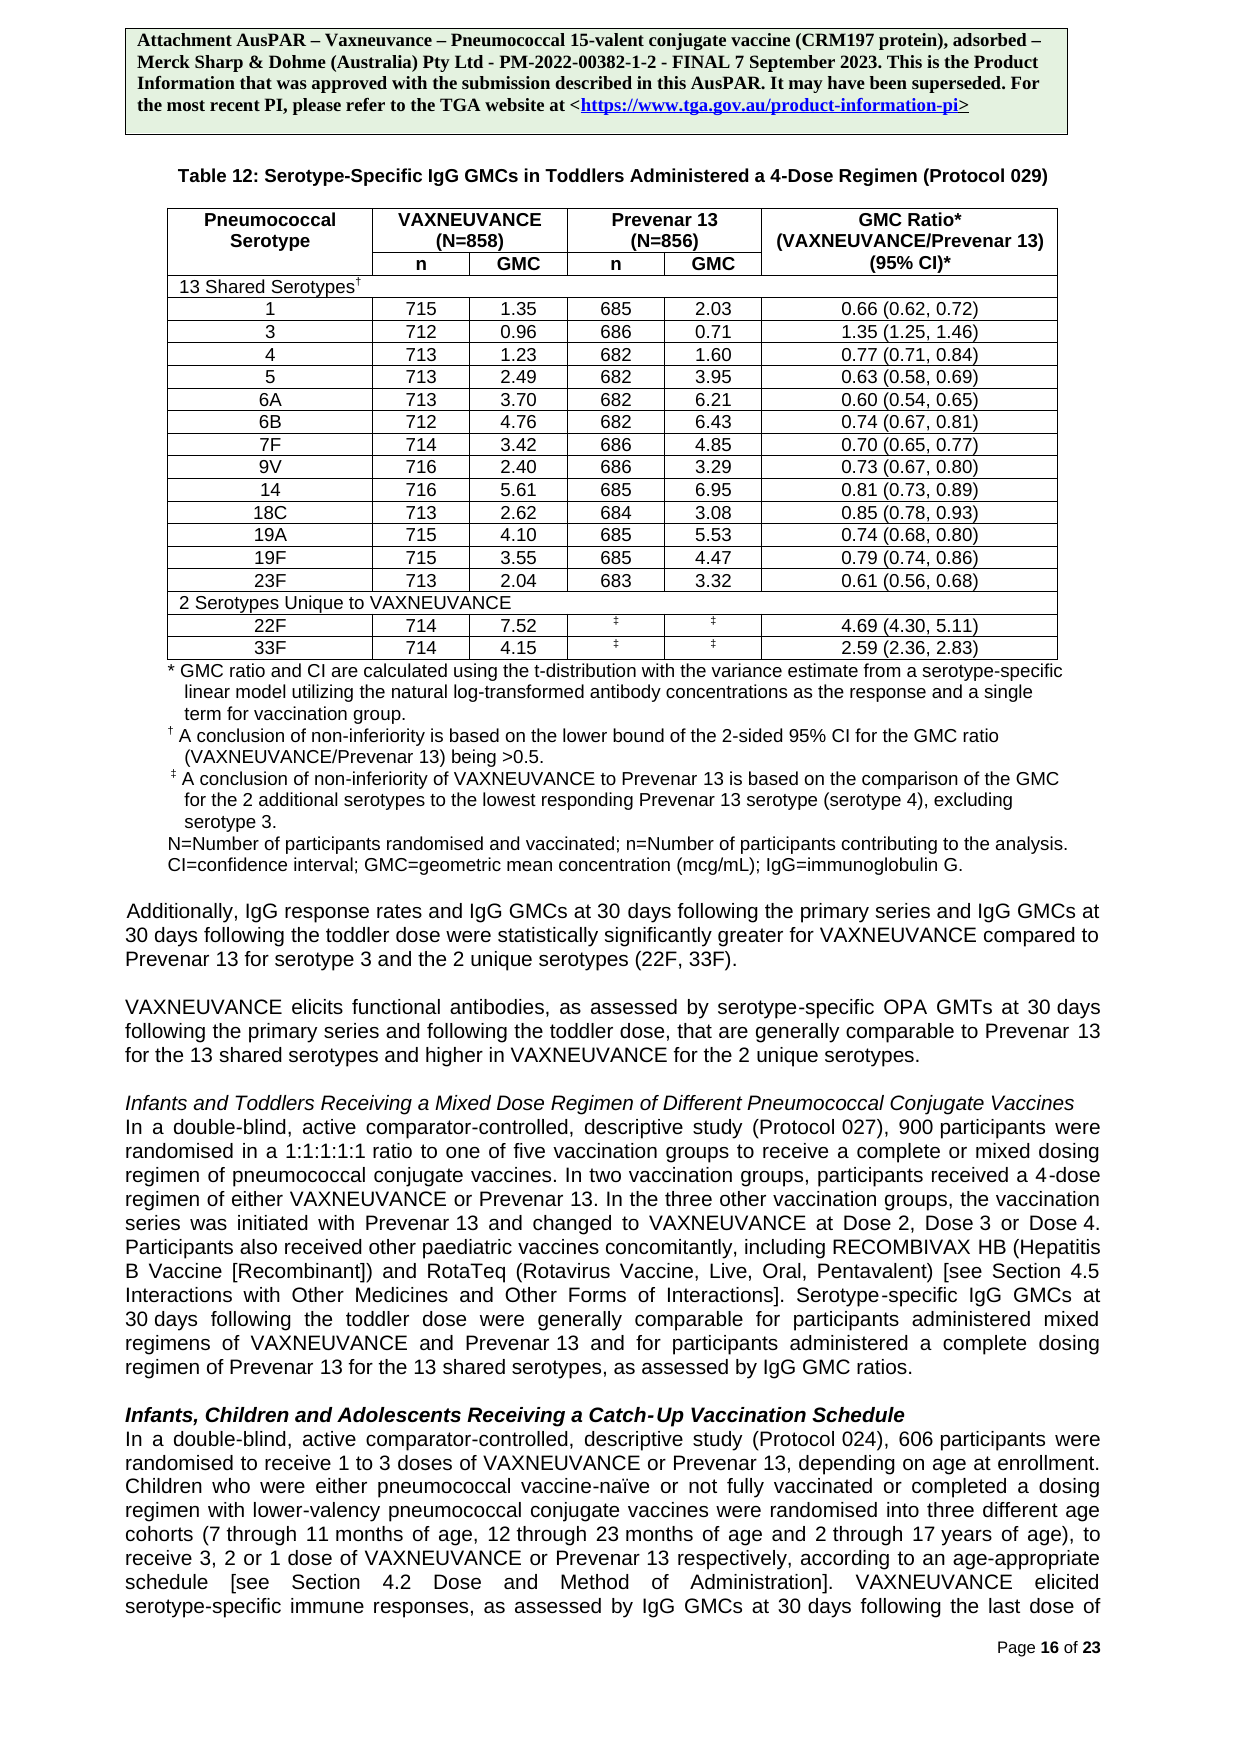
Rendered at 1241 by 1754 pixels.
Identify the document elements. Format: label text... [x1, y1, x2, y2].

table_cell 18C [168, 502, 372, 523]
table_cell 7.52 [470, 615, 567, 636]
table_cell 0.74 (0.68, 0.80) [762, 524, 1057, 546]
table_cell 6.95 [665, 479, 761, 501]
table_cell 713 [373, 502, 469, 523]
table_header Prevenar 13 (N=856) [568, 209, 761, 252]
table_cell n [568, 253, 664, 274]
table_cell 22F [168, 615, 372, 636]
table_cell 19F [168, 547, 372, 568]
table_cell 713 [373, 569, 469, 591]
table_cell 2.40 [470, 456, 567, 478]
table_cell 682 [568, 366, 664, 387]
table_cell 4.10 [470, 524, 567, 546]
table_cell 712 [373, 321, 469, 342]
table_cell 2.49 [470, 366, 567, 387]
table_cell ‡ [665, 615, 761, 636]
table_cell 685 [568, 479, 664, 501]
table_cell ‡ [568, 637, 664, 659]
table_cell 0.73 (0.67, 0.80) [762, 456, 1057, 478]
table_cell 716 [373, 479, 469, 501]
table_cell 685 [568, 524, 664, 546]
table_cell 685 [568, 298, 664, 320]
table_cell 714 [373, 615, 469, 636]
table_cell 3.08 [665, 502, 761, 523]
text † A conclusion of non-inferiority is based on the lower bound of the 2-sided 95% CI for the GMC ratio (VAXNEUVANCE/Prevenar 13) being >0.5. [167, 724, 1069, 768]
table_cell 6A [168, 389, 372, 410]
table_cell 6.21 [665, 389, 761, 410]
table_cell 716 [373, 456, 469, 478]
table_cell 19A [168, 524, 372, 546]
table_cell 4.85 [665, 434, 761, 455]
table_cell 3.70 [470, 389, 567, 410]
table_cell 715 [373, 524, 469, 546]
table_cell GMC [470, 253, 567, 274]
table_cell n [373, 253, 469, 274]
table_header GMC Ratio* (VAXNEUVANCE/Prevenar 13) (95% CI)* [762, 209, 1057, 274]
table_cell 713 [373, 343, 469, 365]
table_cell 0.66 (0.62, 0.72) [762, 298, 1057, 320]
table_cell 23F [168, 569, 372, 591]
table_cell 714 [373, 637, 469, 659]
table_cell 4.76 [470, 411, 567, 433]
table_cell 3.42 [470, 434, 567, 455]
table_cell 9V [168, 456, 372, 478]
table_cell 5 [168, 366, 372, 387]
text Additionally, IgG response rates and IgG GMCs at 30 days following the primary series and IgG GMCs at 30 days following the toddler dose were statistically significantly greater for VAXNEUVANCE compared to Prevenar 13 for serotype 3 and the 2 unique serotypes (22F, 33F). [125, 899, 1101, 971]
table_cell 3 [168, 321, 372, 342]
text VAXNEUVANCE elicits functional antibodies, as assessed by serotype-specific OPA GMTs at 30 days following the primary series and following the toddler dose, that are generally comparable to Prevenar 13 for the 13 shared serotypes and higher in VAXNEUVANCE for the 2 unique serotypes. [125, 995, 1101, 1067]
table_cell 686 [568, 321, 664, 342]
table_cell 713 [373, 389, 469, 410]
text N=Number of participants randomised and vaccinated; n=Number of participants contributing to the analysis. [167, 832, 1069, 854]
table_cell 1 [168, 298, 372, 320]
table_cell 2.59 (2.36, 2.83) [762, 637, 1057, 659]
table_cell 33F [168, 637, 372, 659]
table_cell 14 [168, 479, 372, 501]
table_cell 1.60 [665, 343, 761, 365]
table_cell 4 [168, 343, 372, 365]
text Table 12: Serotype-Specific IgG GMCs in Toddlers Administered a 4-Dose Regimen (Protocol 029) [125, 164, 1101, 186]
table_cell 2.04 [470, 569, 567, 591]
table_cell 682 [568, 343, 664, 365]
table_cell 4.47 [665, 547, 761, 568]
table_cell 715 [373, 547, 469, 568]
table_cell ‡ [568, 615, 664, 636]
table_cell 682 [568, 411, 664, 433]
table_cell 683 [568, 569, 664, 591]
table_cell 686 [568, 434, 664, 455]
table_cell 2.62 [470, 502, 567, 523]
table_cell 1.35 [470, 298, 567, 320]
table_cell 3.32 [665, 569, 761, 591]
table_cell 0.96 [470, 321, 567, 342]
table_cell 684 [568, 502, 664, 523]
table_cell 0.61 (0.56, 0.68) [762, 569, 1057, 591]
table_cell 0.81 (0.73, 0.89) [762, 479, 1057, 501]
table_cell 5.61 [470, 479, 567, 501]
table_cell 1.23 [470, 343, 567, 365]
table_cell GMC [665, 253, 761, 274]
table_header Pneumococcal Serotype [168, 209, 372, 274]
table_cell 0.71 [665, 321, 761, 342]
table_cell 3.55 [470, 547, 567, 568]
table_cell 682 [568, 389, 664, 410]
table_cell 13 Shared Serotypes† [168, 276, 1057, 297]
table_cell 2.03 [665, 298, 761, 320]
table_cell 3.29 [665, 456, 761, 478]
table_cell 6.43 [665, 411, 761, 433]
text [125, 1426, 1101, 1618]
table_cell 0.74 (0.67, 0.81) [762, 411, 1057, 433]
table_cell 0.77 (0.71, 0.84) [762, 343, 1057, 365]
table_cell 715 [373, 298, 469, 320]
table_cell 712 [373, 411, 469, 433]
table_cell 0.85 (0.78, 0.93) [762, 502, 1057, 523]
table_cell 685 [568, 547, 664, 568]
table_cell 6B [168, 411, 372, 433]
text Infants and Toddlers Receiving a Mixed Dose Regimen of Different Pneumococcal Conjugate Vaccines [125, 1091, 1101, 1115]
table_cell 4.15 [470, 637, 567, 659]
table_cell 714 [373, 434, 469, 455]
table_cell 0.70 (0.65, 0.77) [762, 434, 1057, 455]
text ‡ A conclusion of non-inferiority of VAXNEUVANCE to Prevenar 13 is based on the comparison of the GMC for the 2 additional serotypes to the lowest responding Prevenar 13 serotype (serotype 4), excluding serotype 3. [167, 768, 1069, 832]
table_header VAXNEUVANCE (N=858) [373, 209, 567, 252]
table_cell 0.63 (0.58, 0.69) [762, 366, 1057, 387]
text CI=confidence interval; GMC=geometric mean concentration (mcg/mL); IgG=immunoglobulin G. [167, 854, 1069, 875]
table_cell 2 Serotypes Unique to VAXNEUVANCE [168, 592, 1057, 613]
table_cell ‡ [665, 637, 761, 659]
table_cell 3.95 [665, 366, 761, 387]
text In a double-blind, active comparator-controlled, descriptive study (Protocol 027), 900 participants were randomised in a 1:1:1:1:1 ratio to one of five vaccination groups to receive a complete or mixed dosing regimen of pneumococcal conjugate vaccines. In two vaccination groups, participants received a 4-dose regimen of either VAXNEUVANCE or Prevenar 13. In the three other vaccination groups, the vaccination series was initiated with Prevenar 13 and changed to VAXNEUVANCE at Dose 2, Dose 3 or Dose 4. Participants also received other paediatric vaccines concomitantly, including RECOMBIVAX HB (Hepatitis B Vaccine [Recombinant]) and RotaTeq (Rotavirus Vaccine, Live, Oral, Pentavalent) [see Section 4.5 Interactions with Other Medicines and Other Forms of Interactions]. Serotype-specific IgG GMCs at 30 days following the toddler dose were generally comparable for participants administered mixed regimens of VAXNEUVANCE and Prevenar 13 and for participants administered a complete dosing regimen of Prevenar 13 for the 13 shared serotypes, as assessed by IgG GMC ratios. [125, 1115, 1101, 1378]
table_cell 713 [373, 366, 469, 387]
table_cell 1.35 (1.25, 1.46) [762, 321, 1057, 342]
text Infants, Children and Adolescents Receiving a Catch-Up Vaccination Schedule [125, 1402, 1101, 1426]
table_cell 7F [168, 434, 372, 455]
table_cell 0.79 (0.74, 0.86) [762, 547, 1057, 568]
table_cell 4.69 (4.30, 5.11) [762, 615, 1057, 636]
table_cell 0.60 (0.54, 0.65) [762, 389, 1057, 410]
table_cell 5.53 [665, 524, 761, 546]
table_cell 686 [568, 456, 664, 478]
text * GMC ratio and CI are calculated using the t-distribution with the variance estimate from a serotype-specific linear model utilizing the natural log-transformed antibody concentrations as the response and a single term for vaccination group. [167, 660, 1069, 724]
